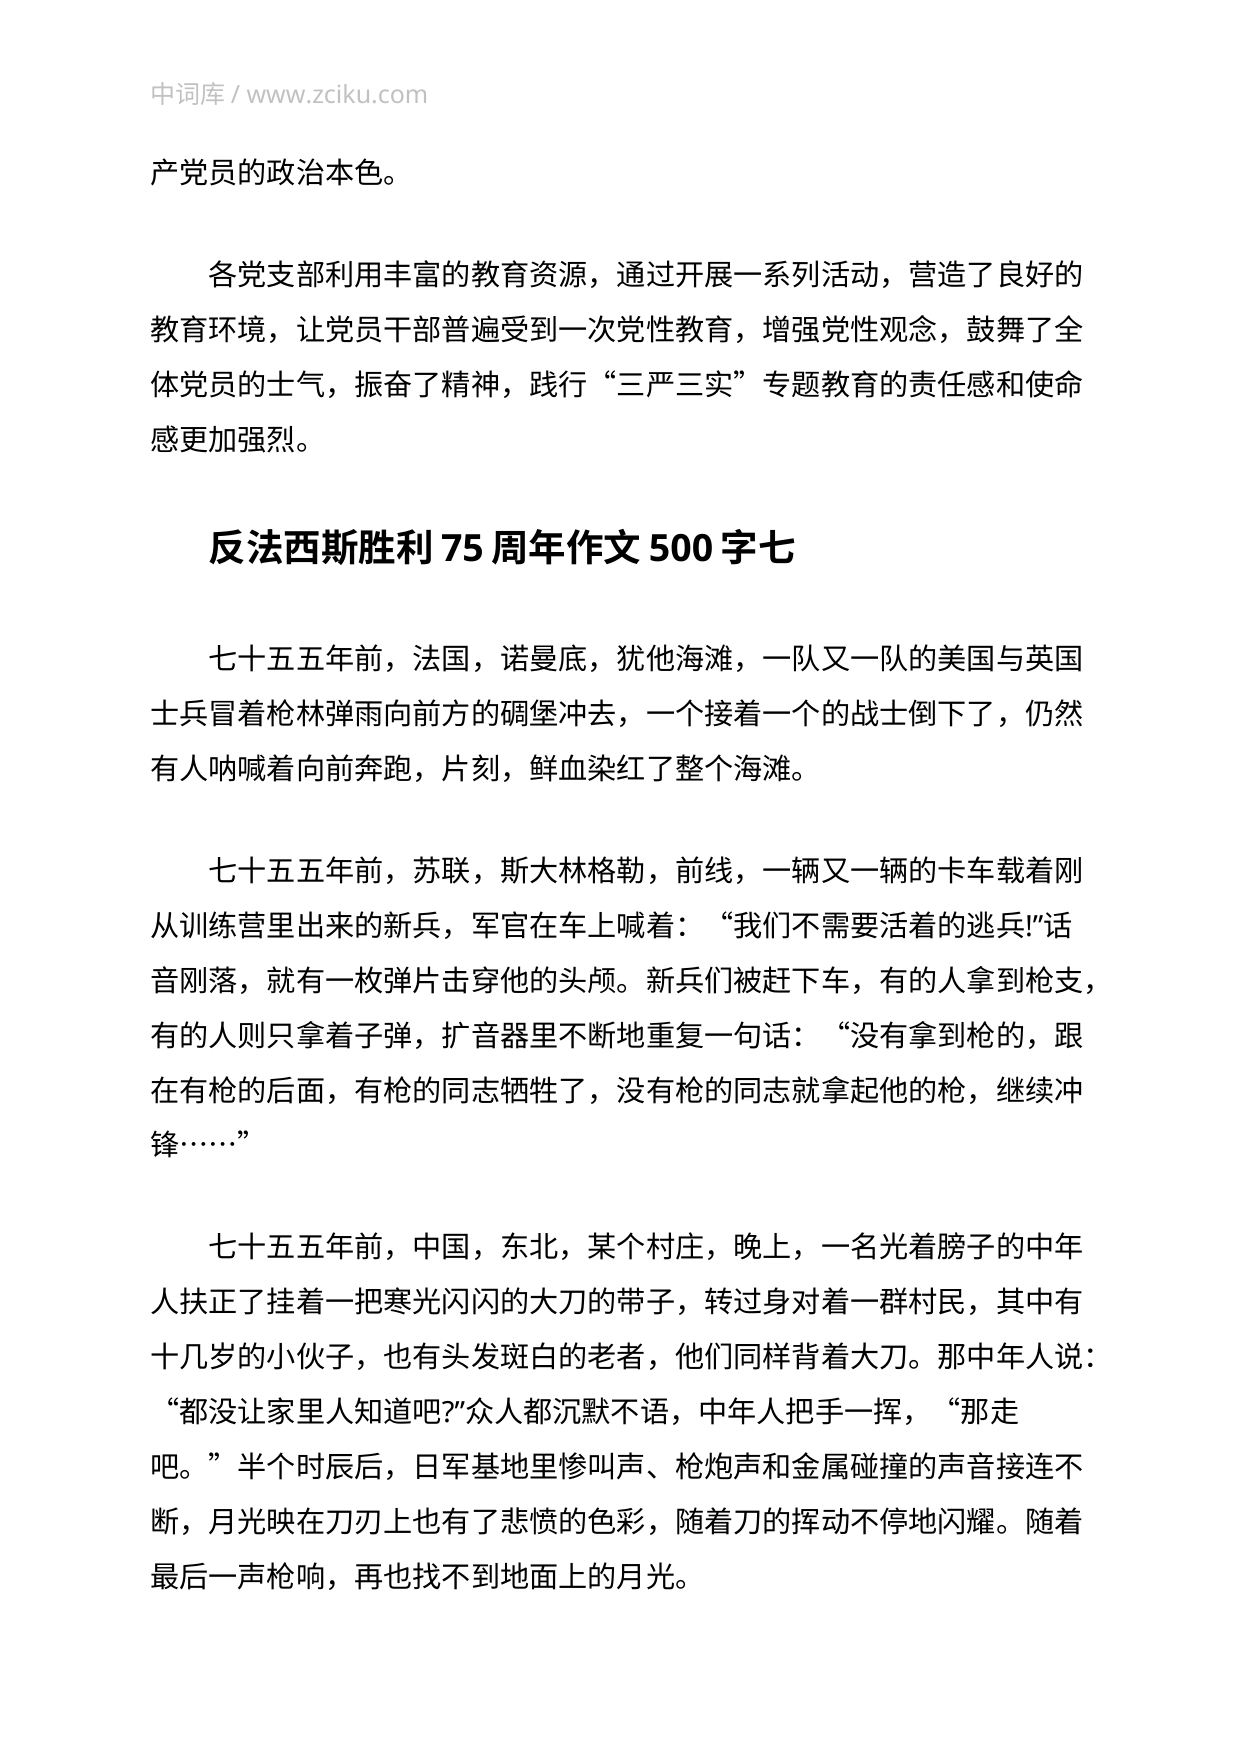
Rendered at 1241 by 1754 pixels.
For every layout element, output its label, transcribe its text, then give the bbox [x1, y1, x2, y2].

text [150, 150, 1090, 192]
text 七十五五年前，法国，诺曼底，犹他海滩，一队又一队的美国与英国士兵冒着枪林弹雨向前方的碉堡冲去，一个接着一个的战士倒下了，仍然有人呐喊着向前奔跑，片刻，鲜血染红了整个海滩。 [150, 636, 1090, 788]
text 七十五五年前，中国，东北，某个村庄，晚上，一名光着膀子的中年人扶正了挂着一把寒光闪闪的大刀的带子，转过身对着一群村民，其中有十几岁的小伙子，也有头发斑白的老者，他们同样背着大刀。那中年人说：“都没让家里人知道吧?”众人都沉默不语，中年人把手一挥，“那走吧。”半个时辰后，日军基地里惨叫声、枪炮声和金属碰撞的声音接连不断，月光映在刀刃上也有了悲愤的色彩，随着刀的挥动不停地闪耀。随着最后一声枪响，再也找不到地面上的月光。 [150, 1224, 1090, 1596]
text 七十五五年前，苏联，斯大林格勒，前线，一辆又一辆的卡车载着刚从训练营里出来的新兵，军官在车上喊着：“我们不需要活着的逃兵!”话音刚落，就有一枚弹片击穿他的头颅。新兵们被赶下车，有的人拿到枪支，有的人则只拿着子弹，扩音器里不断地重复一句话：“没有拿到枪的，跟在有枪的后面，有枪的同志牺牲了，没有枪的同志就拿起他的枪，继续冲锋……” [150, 847, 1090, 1164]
text 各党支部利用丰富的教育资源，通过开展一系列活动，营造了良好的教育环境，让党员干部普遍受到一次党性教育，增强党性观念，鼓舞了全体党员的士气，振奋了精神，践行“三严三实”专题教育的责任感和使命感更加强烈。 [150, 252, 1090, 459]
text 反法西斯胜利75周年作文500字七 [150, 518, 1090, 573]
